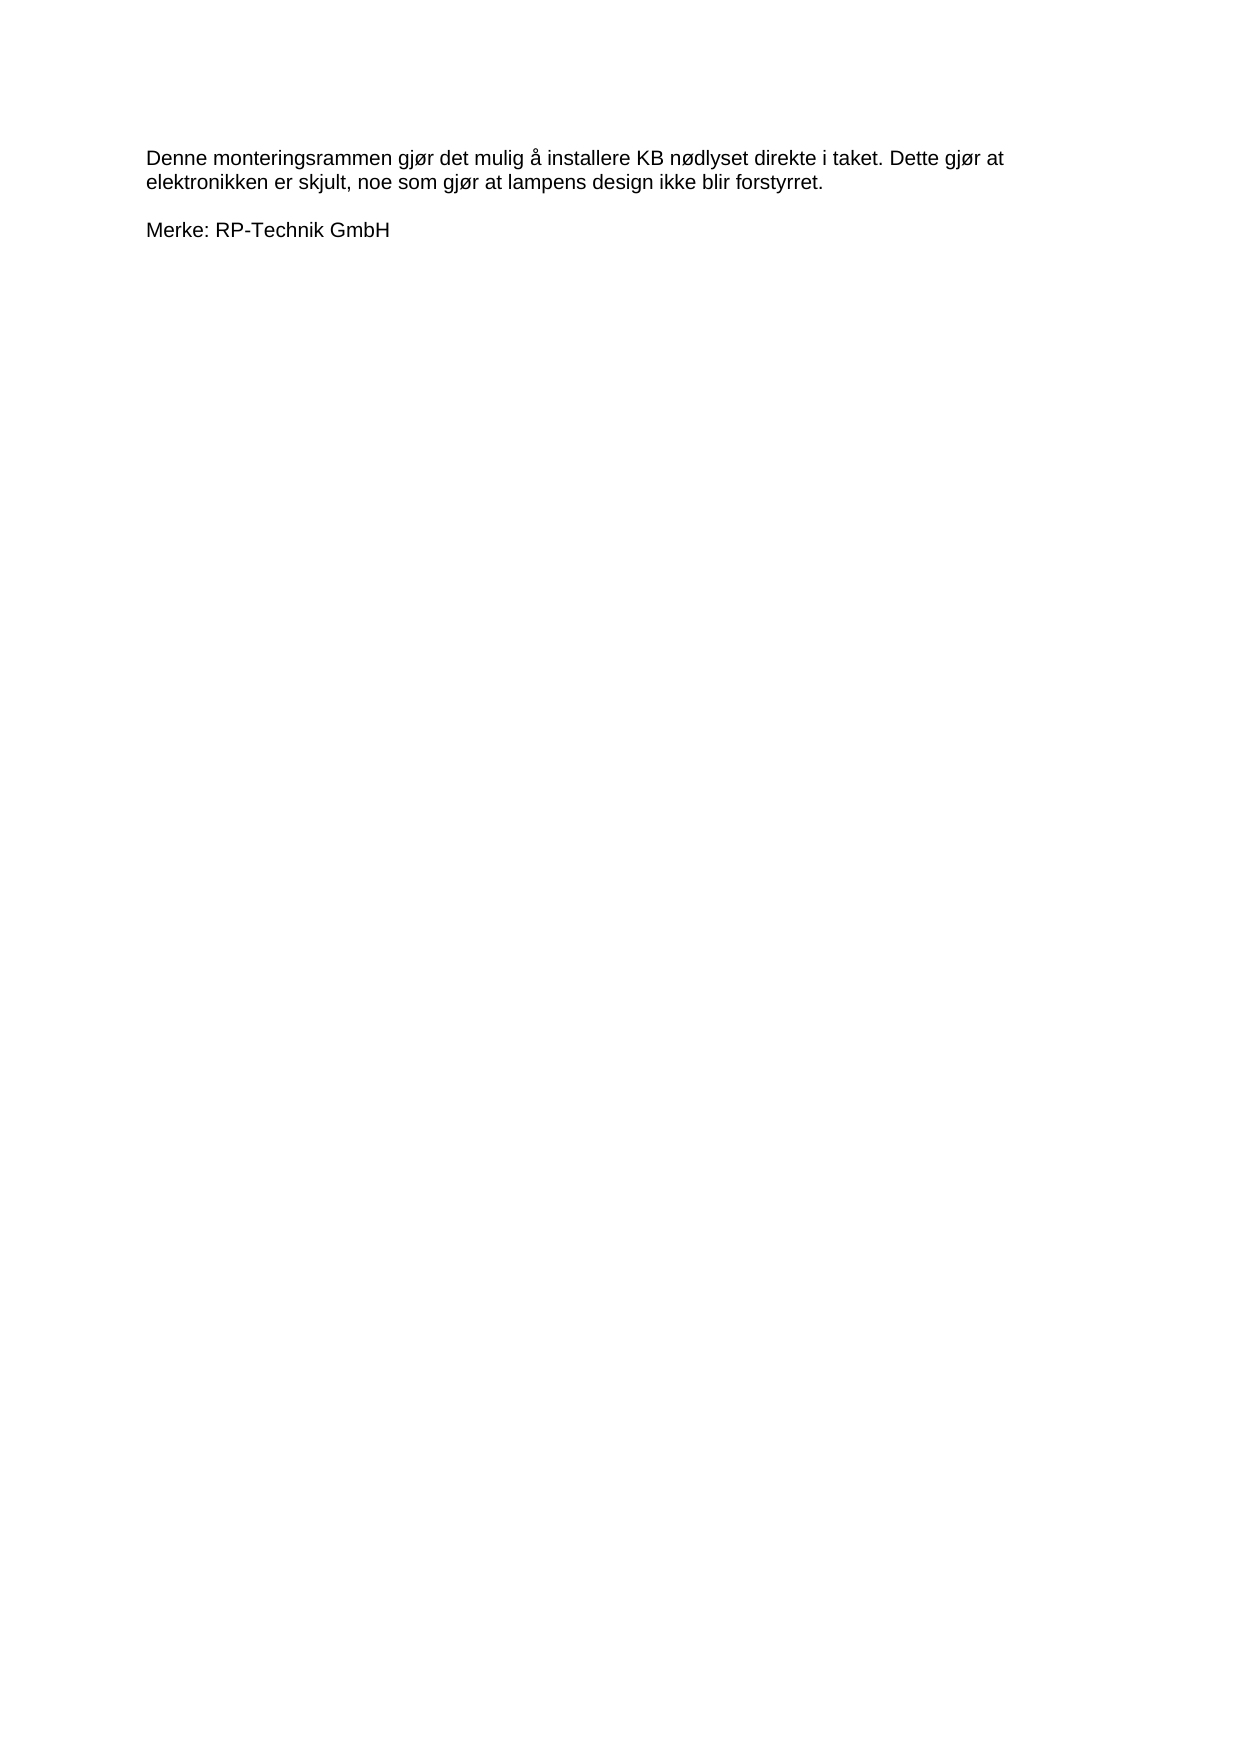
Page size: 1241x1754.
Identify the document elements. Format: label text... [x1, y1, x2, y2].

text Denne monteringsrammen gjør det mulig å installere KB nødlyset direkte i taket. Dette gjør at elektronikken er skjult, noe som gjør at lampens design ikke blir forstyrret. [146, 146, 1094, 194]
text Merke: RP-Technik GmbH [146, 218, 1094, 242]
